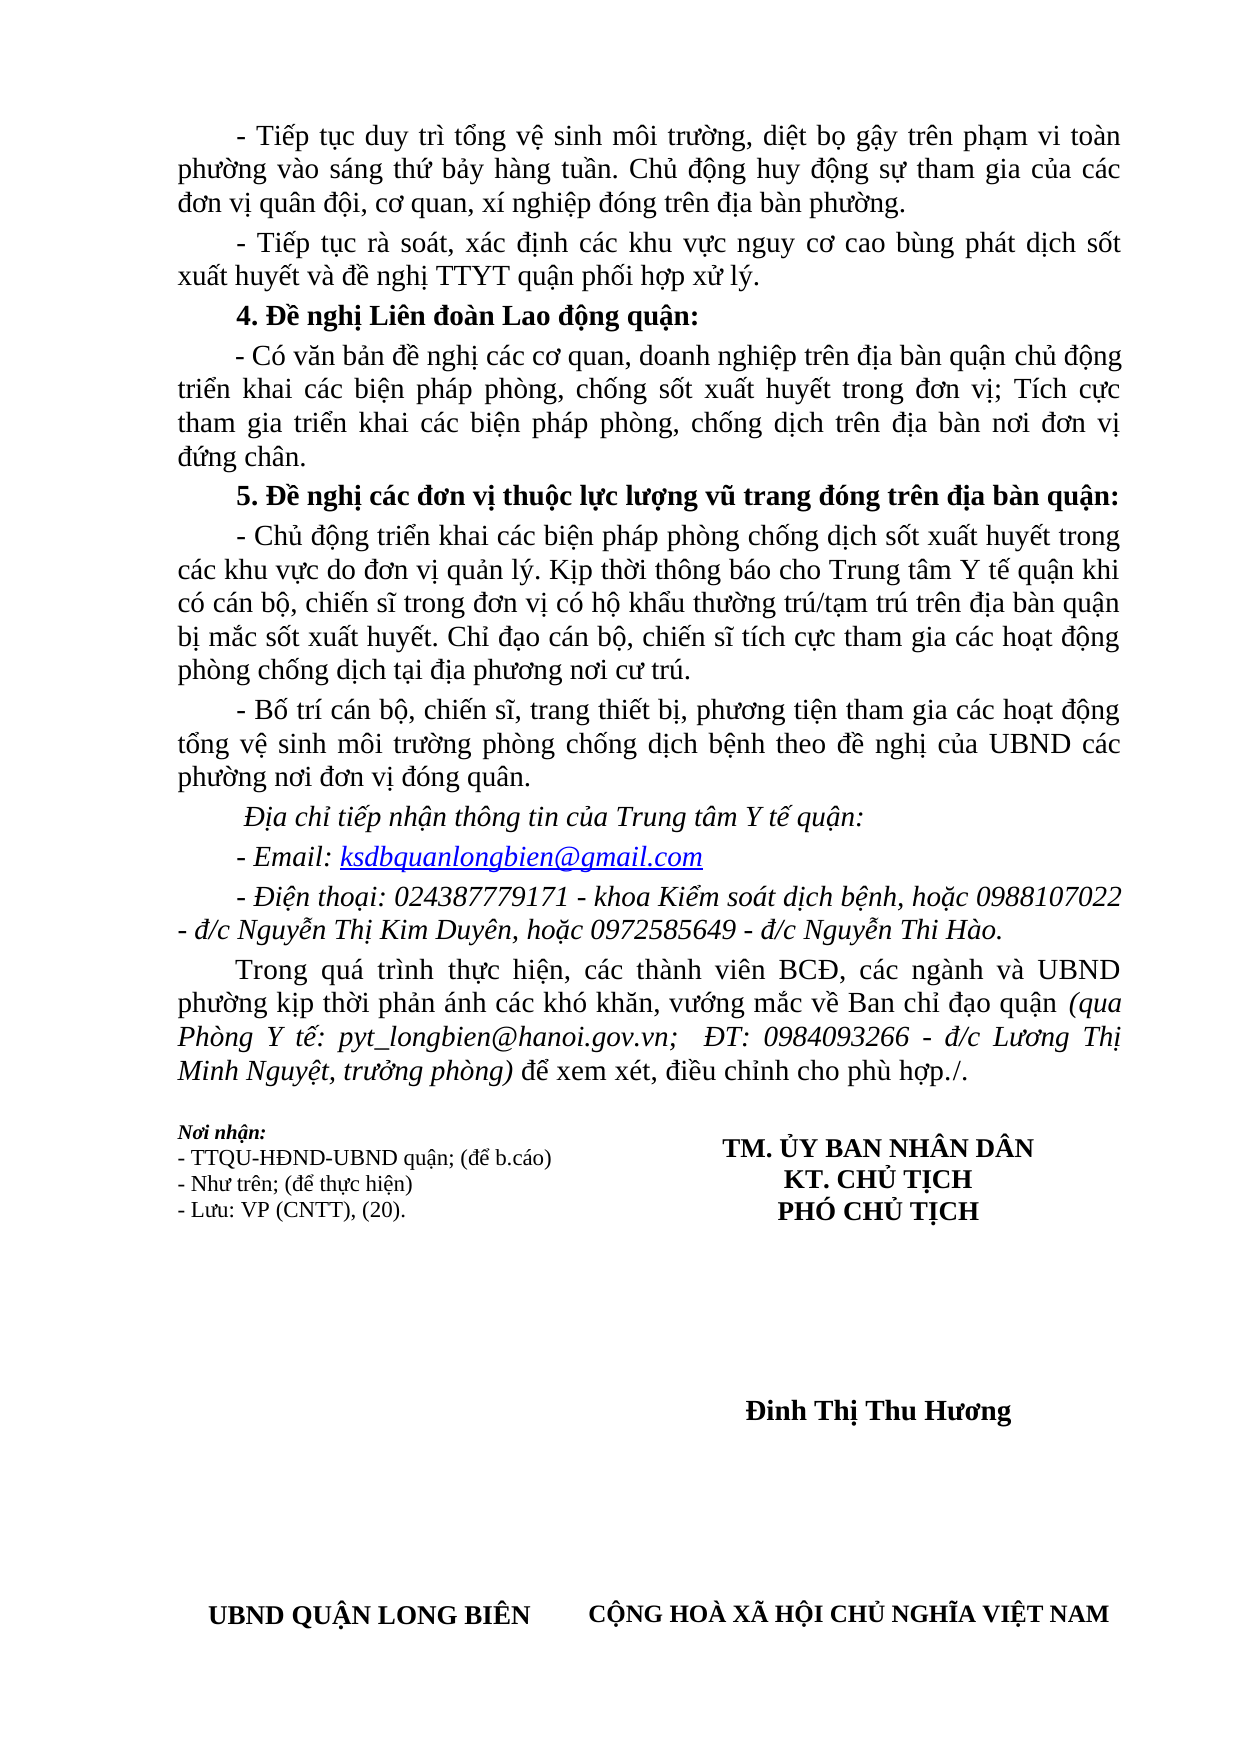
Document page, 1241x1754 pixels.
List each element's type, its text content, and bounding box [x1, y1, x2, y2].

text 5. Đề nghị các đơn vị thuộc lực lượng vũ trang đóng trên địa bàn quận: [177, 478, 1122, 512]
text 4. Đề nghị Liên đoàn Lao động quận: [177, 298, 1122, 332]
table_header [561, 1600, 1136, 1631]
text - Tiếp tục rà soát, xác định các khu vực nguy cơ cao bùng phát dịch sốt xuất huyết và đề nghị TTYT quận phối hợp xử lý. [177, 225, 1122, 292]
text - Bố trí cán bộ, chiến sĩ, trang thiết bị, phương tiện tham gia các hoạt động tổng vệ sinh môi trường phòng chống dịch bệnh theo đề nghị của UBND các phường nơi đơn vị đóng quân. [177, 692, 1122, 793]
table_header TM. ỦY BAN NHÂN DÂN KT. CHỦ TỊCH PHÓ CHỦ TỊCH Đinh Thị Thu Hương [635, 1120, 1121, 1427]
text - Chủ động triển khai các biện pháp phòng chống dịch sốt xuất huyết trong các khu vực do đơn vị quản lý. Kịp thời thông báo cho Trung tâm Y tế quận khi có cán bộ, chiến sĩ trong đơn vị có hộ khẩu thường trú/tạm trú trên địa bàn quận bị mắc sốt xuất huyết. Chỉ đạo cán bộ, chiến sĩ tích cực tham gia các hoạt động phòng chống dịch tại địa phương nơi cư trú. [177, 518, 1122, 686]
text - Điện thoại: 024387779171 - khoa Kiểm soát dịch bệnh, hoặc 0988107022 - đ/c Nguyễn Thị Kim Duyên, hoặc 0972585649 - đ/c Nguyễn Thi Hào. [177, 879, 1122, 946]
text - Email: ksdbquanlongbien@gmail.com [177, 839, 1122, 872]
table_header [177, 1600, 561, 1631]
text - Có văn bản đề nghị các cơ quan, doanh nghiệp trên địa bàn quận chủ động triển khai các biện pháp phòng, chống sốt xuất huyết trong đơn vị; Tích cực tham gia triển khai các biện pháp phòng, chống dịch trên địa bàn nơi đơn vị đứng chân. [177, 338, 1122, 472]
text - Tiếp tục duy trì tổng vệ sinh môi trường, diệt bọ gậy trên phạm vi toàn phường vào sáng thứ bảy hàng tuần. Chủ động huy động sự tham gia của các đơn vị quân đội, cơ quan, xí nghiệp đóng trên địa bàn phường. [177, 118, 1122, 219]
text Trong quá trình thực hiện, các thành viên BCĐ, các ngành và UBND phường kịp thời phản ánh các khó khăn, vướng mắc về Ban chỉ đạo quận (qua Phòng Y tế: pyt_longbien@hanoi.gov.vn; ĐT: 0984093266 - đ/c Lương Thị Minh Nguyệt, trưởng phòng) để xem xét, điều chỉnh cho phù hợp./. [177, 952, 1122, 1086]
table_header Nơi nhận: - TTQU-HĐND-UBND quận; (để b.cáo) - Như trên; (để thực hiện) - Lưu: VP (CNTT), (20). [166, 1120, 635, 1427]
text Địa chỉ tiếp nhận thông tin của Trung tâm Y tế quận: [177, 799, 1122, 833]
